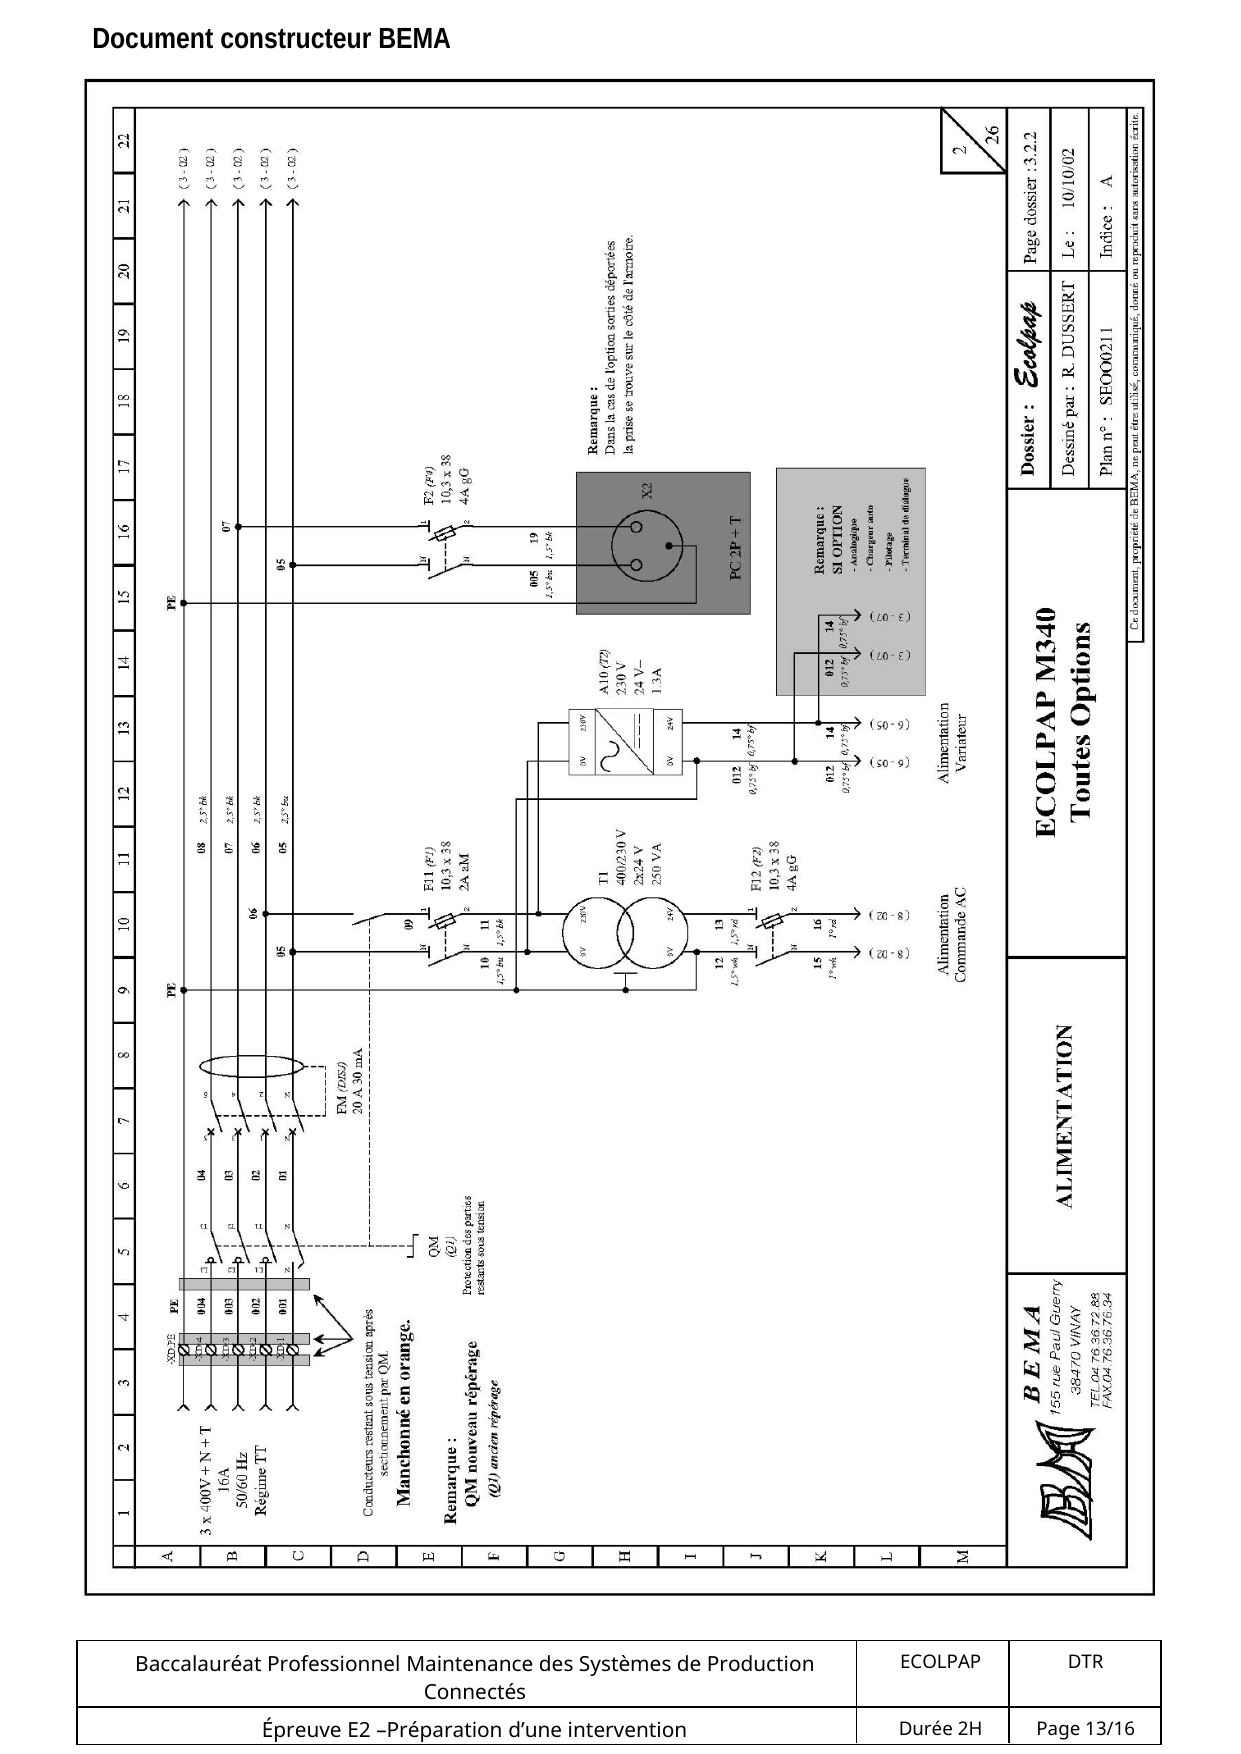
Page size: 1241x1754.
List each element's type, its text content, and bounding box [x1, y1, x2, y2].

table_header DTR [1010, 1641, 1160, 1706]
table_header ECOLPAP [857, 1641, 1008, 1706]
table_header Baccalauréat Professionnel Maintenance des Systèmes de Production Connectés [78, 1641, 856, 1706]
table_cell Durée 2H [857, 1708, 1008, 1743]
picture [77, 77, 1159, 1602]
table_cell Épreuve E2 –Préparation d’une intervention [78, 1708, 856, 1743]
table_cell Page 13/16 [1010, 1708, 1160, 1743]
